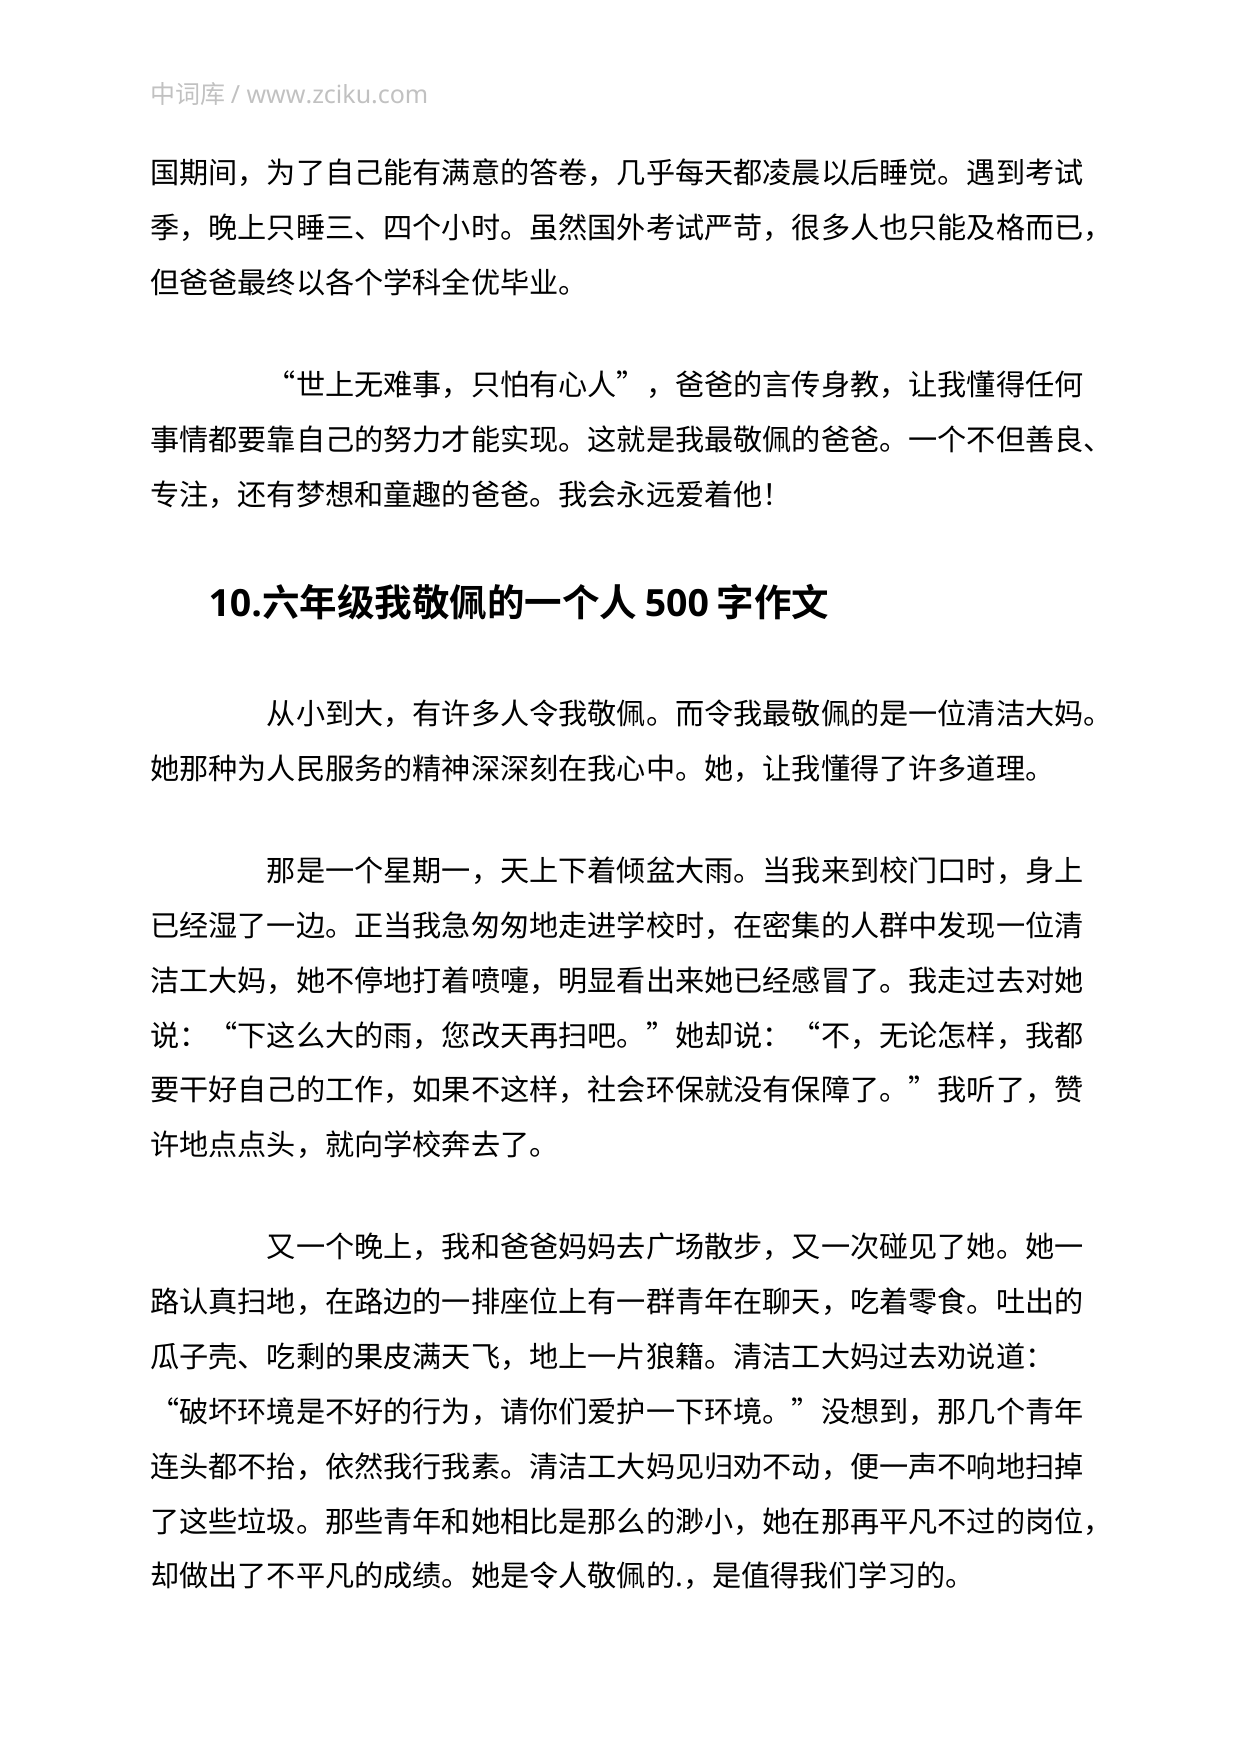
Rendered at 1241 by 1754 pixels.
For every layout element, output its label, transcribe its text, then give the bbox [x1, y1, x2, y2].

text 那是一个星期一，天上下着倾盆大雨。当我来到校门口时，身上已经湿了一边。正当我急匆匆地走进学校时，在密集的人群中发现一位清洁工大妈，她不停地打着喷嚏，明显看出来她已经感冒了。我走过去对她说：“下这么大的雨，您改天再扫吧。”她却说：“不，无论怎样，我都要干好自己的工作，如果不这样，社会环保就没有保障了。”我听了，赞许地点点头，就向学校奔去了。 [150, 847, 1090, 1164]
text “世上无难事，只怕有心人”，爸爸的言传身教，让我懂得任何事情都要靠自己的努力才能实现。这就是我最敬佩的爸爸。一个不但善良、专注，还有梦想和童趣的爸爸。我会永远爱着他！ [150, 362, 1090, 514]
text 又一个晚上，我和爸爸妈妈去广场散步，又一次碰见了她。她一路认真扫地，在路边的一排座位上有一群青年在聊天，吃着零食。吐出的瓜子壳、吃剩的果皮满天飞，地上一片狼籍。清洁工大妈过去劝说道：“破坏环境是不好的行为，请你们爱护一下环境。”没想到，那几个青年连头都不抬，依然我行我素。清洁工大妈见归劝不动，便一声不响地扫掉了这些垃圾。那些青年和她相比是那么的渺小，她在那再平凡不过的岗位，却做出了不平凡的成绩。她是令人敬佩的.，是值得我们学习的。 [150, 1224, 1090, 1595]
text 从小到大，有许多人令我敬佩。而令我最敬佩的是一位清洁大妈。她那种为人民服务的精神深深刻在我心中。她，让我懂得了许多道理。 [150, 691, 1090, 788]
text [150, 150, 1090, 302]
text 10.六年级我敬佩的一个人500字作文 [150, 573, 1090, 628]
